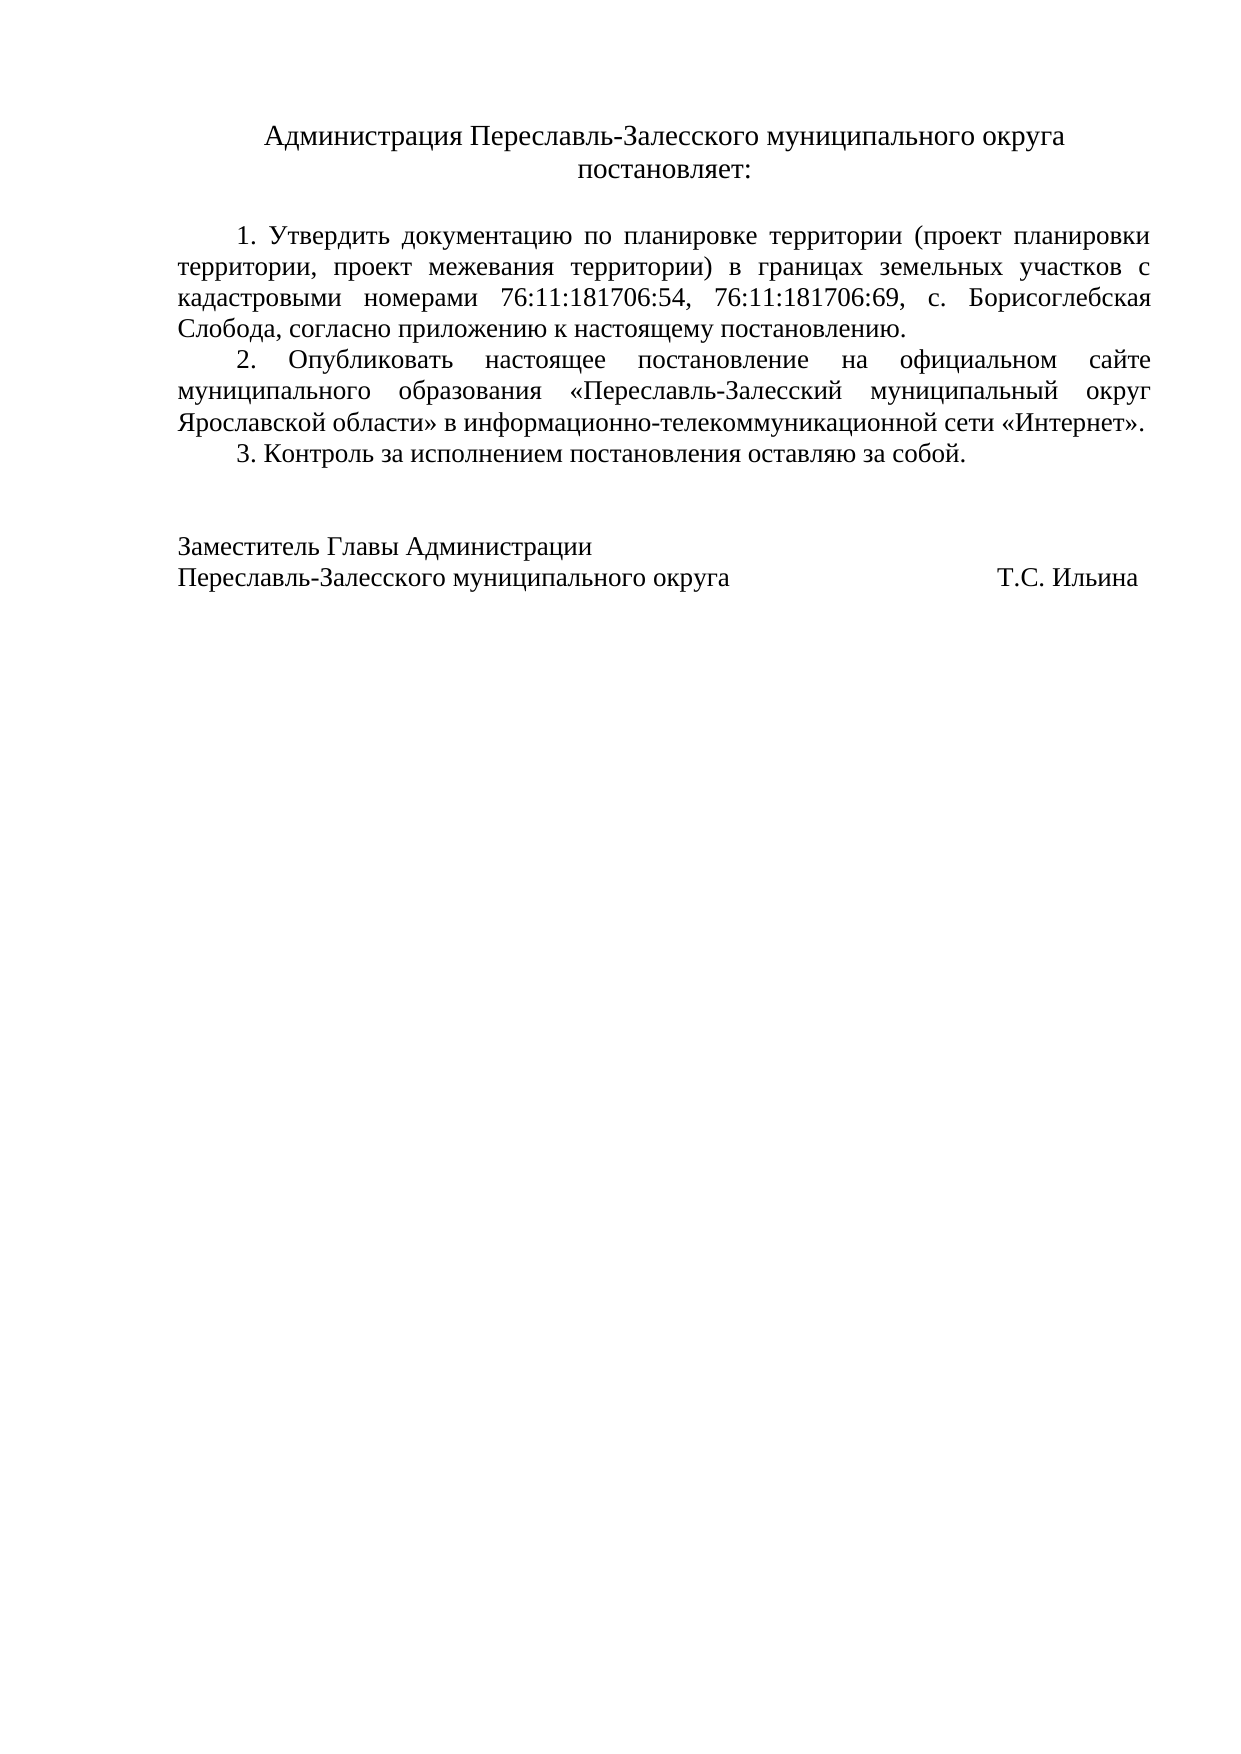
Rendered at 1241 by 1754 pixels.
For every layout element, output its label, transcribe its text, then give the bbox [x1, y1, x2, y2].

text Заместитель Главы Администрации [177, 530, 1152, 561]
text Администрация Переславль-Залесского муниципального округа постановляет: [177, 118, 1152, 185]
text 2. Опубликовать настоящее постановление на официальном сайте муниципального образования «Переславль-Залесский муниципальный округ Ярославской области» в информационно-телекоммуникационной сети «Интернет». [177, 343, 1152, 437]
text 1. Утвердить документацию по планировке территории (проект планировки территории, проект межевания территории) в границах земельных участков с кадастровыми номерами 76:11:181706:54, 76:11:181706:69, с. Борисоглебская Слобода, согласно приложению к настоящему постановлению. [177, 219, 1152, 343]
text 3. Контроль за исполнением постановления оставляю за собой. [177, 437, 1152, 468]
text Переславль-Залесского муниципального округа Т.С. Ильина [177, 561, 1152, 592]
